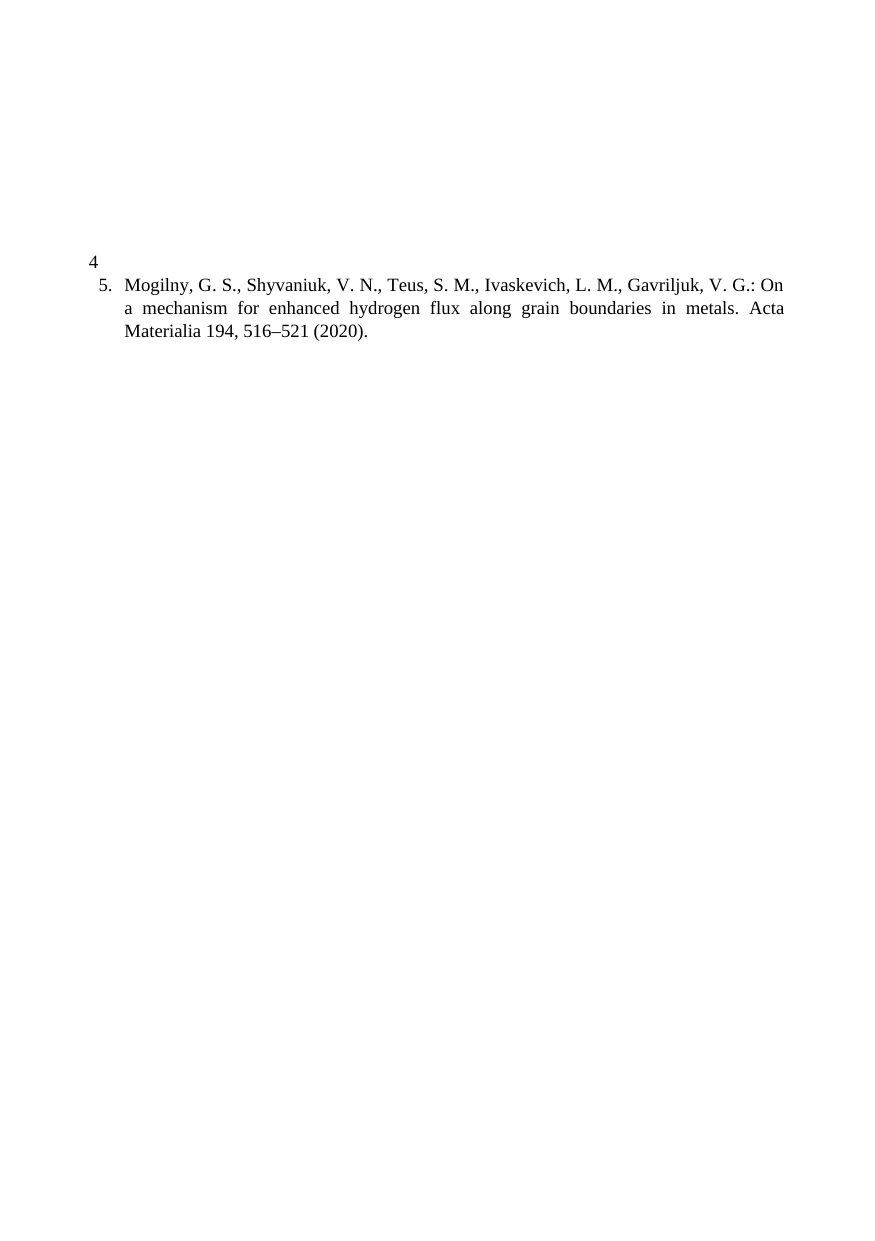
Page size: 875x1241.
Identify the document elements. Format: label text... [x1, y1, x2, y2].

text Mogilny, G. S., Shyvaniuk, V. N., Teus, S. M., Ivaskevich, L. M., Gavriljuk, V. G.: On a mechanism for enhanced hydrogen flux along grain boundaries in metals. Acta Materialia 194, 516–521 (2020). [112, 273, 785, 342]
